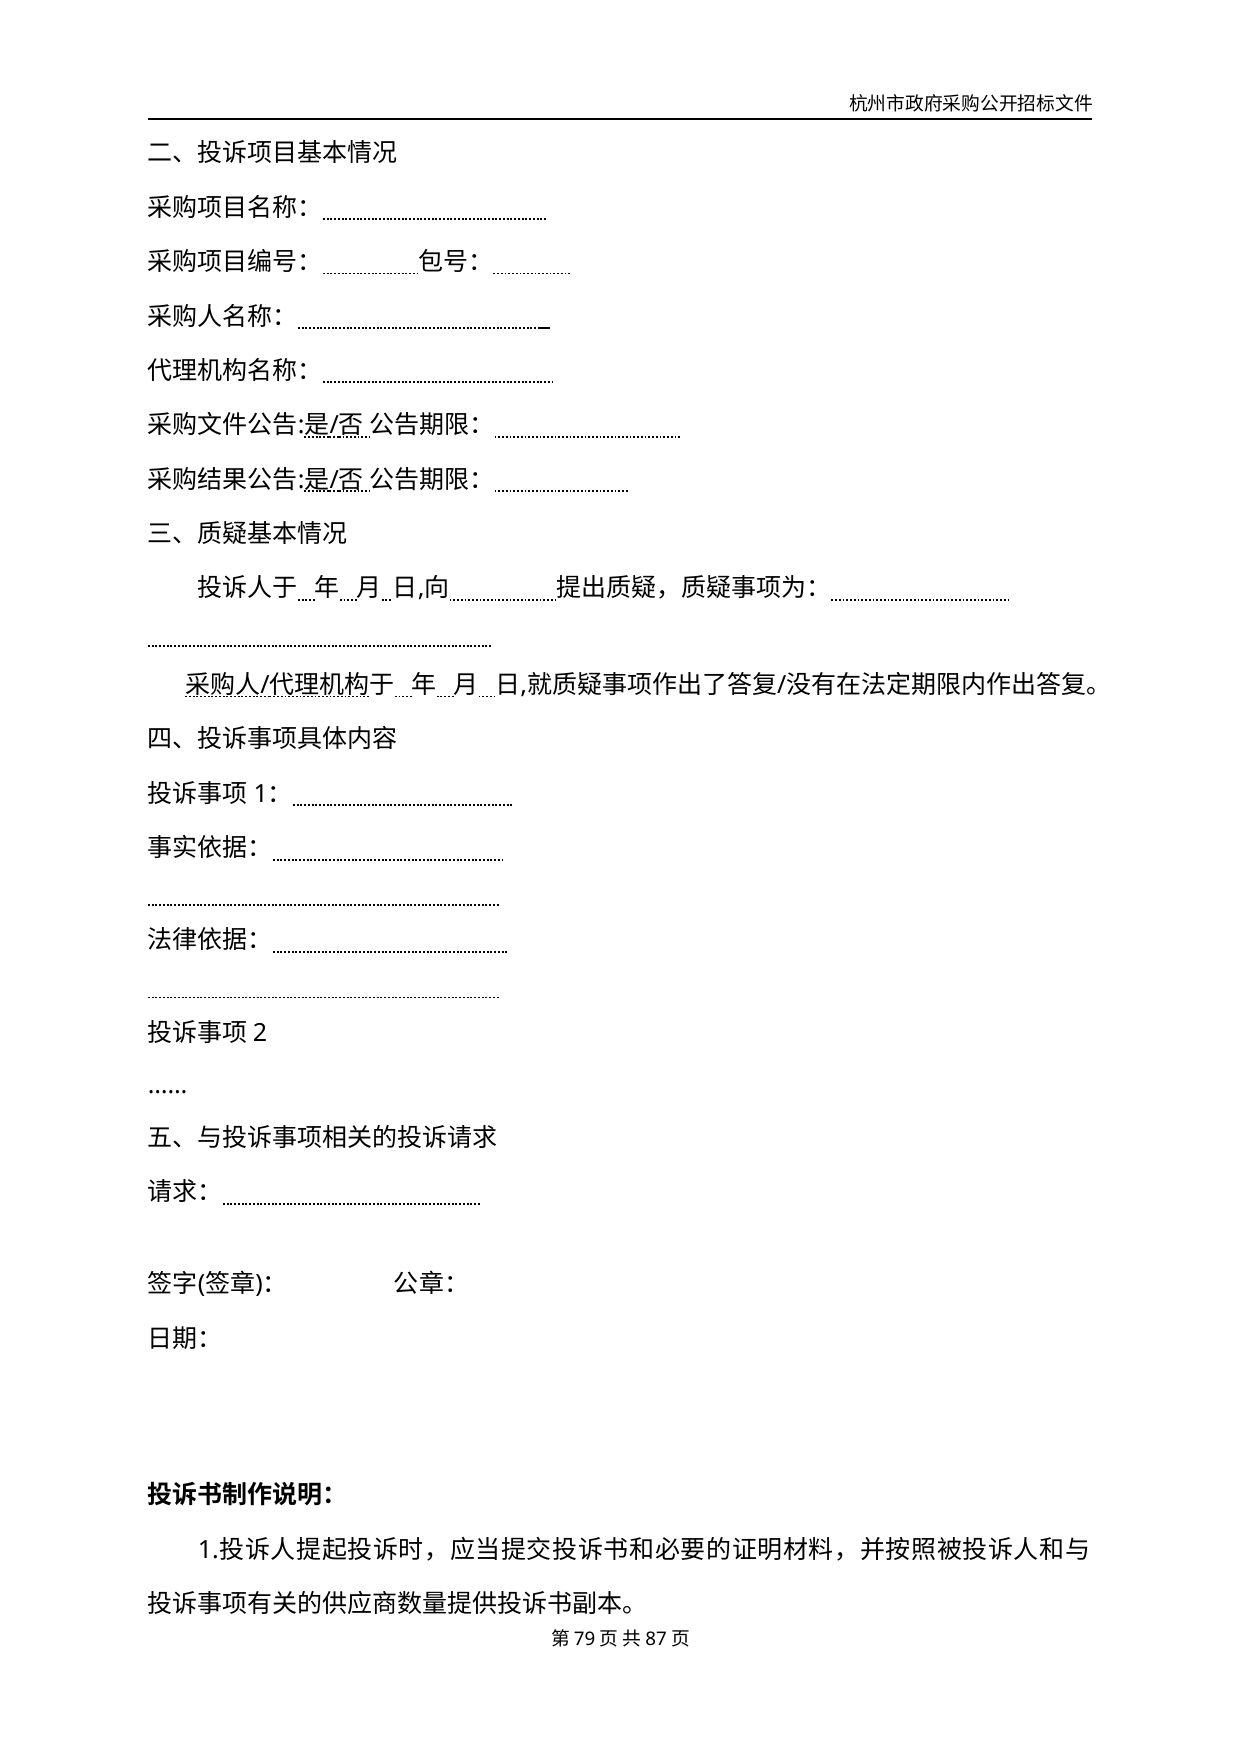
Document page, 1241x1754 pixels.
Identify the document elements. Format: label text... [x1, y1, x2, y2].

text 1.投诉人提起投诉时，应当提交投诉书和必要的证明材料，并按照被投诉人和与投诉事项有关的供应商数量提供投诉书副本。 [148, 1529, 1092, 1620]
text 法律依据： [148, 920, 1092, 956]
text 代理机构名称： [148, 350, 1092, 387]
text 事实依据： [148, 828, 1092, 864]
text 投诉事项 1： [148, 773, 1092, 809]
text 投诉书制作说明： [148, 1475, 1092, 1511]
text 三、质疑基本情况 [148, 513, 1092, 550]
text 采购人名称： [148, 296, 1092, 332]
text 采购项目编号： 包号： [148, 242, 1092, 278]
text 采购项目名称： [148, 187, 1092, 223]
text 采购文件公告:是/否 公告期限： [148, 405, 1092, 441]
text 投诉人于 年 月 日,向 提出质疑，质疑事项为： [148, 568, 1092, 604]
text 请求： [148, 1172, 1092, 1208]
text 投诉事项2 [148, 1012, 1092, 1048]
text 签字(签章)： 公章： [148, 1264, 1092, 1300]
text 日期： [148, 1318, 1092, 1354]
text …… [148, 1066, 1092, 1100]
text 五、与投诉事项相关的投诉请求 [148, 1117, 1092, 1154]
text 采购结果公告:是/否 公告期限： [148, 459, 1092, 495]
text 采购人/代理机构于 年 月 日,就质疑事项作出了答复/没有在法定期限内作出答复。 [148, 664, 1092, 701]
text 四、投诉事项具体内容 [148, 719, 1092, 755]
text 二、投诉项目基本情况 [148, 133, 1092, 169]
